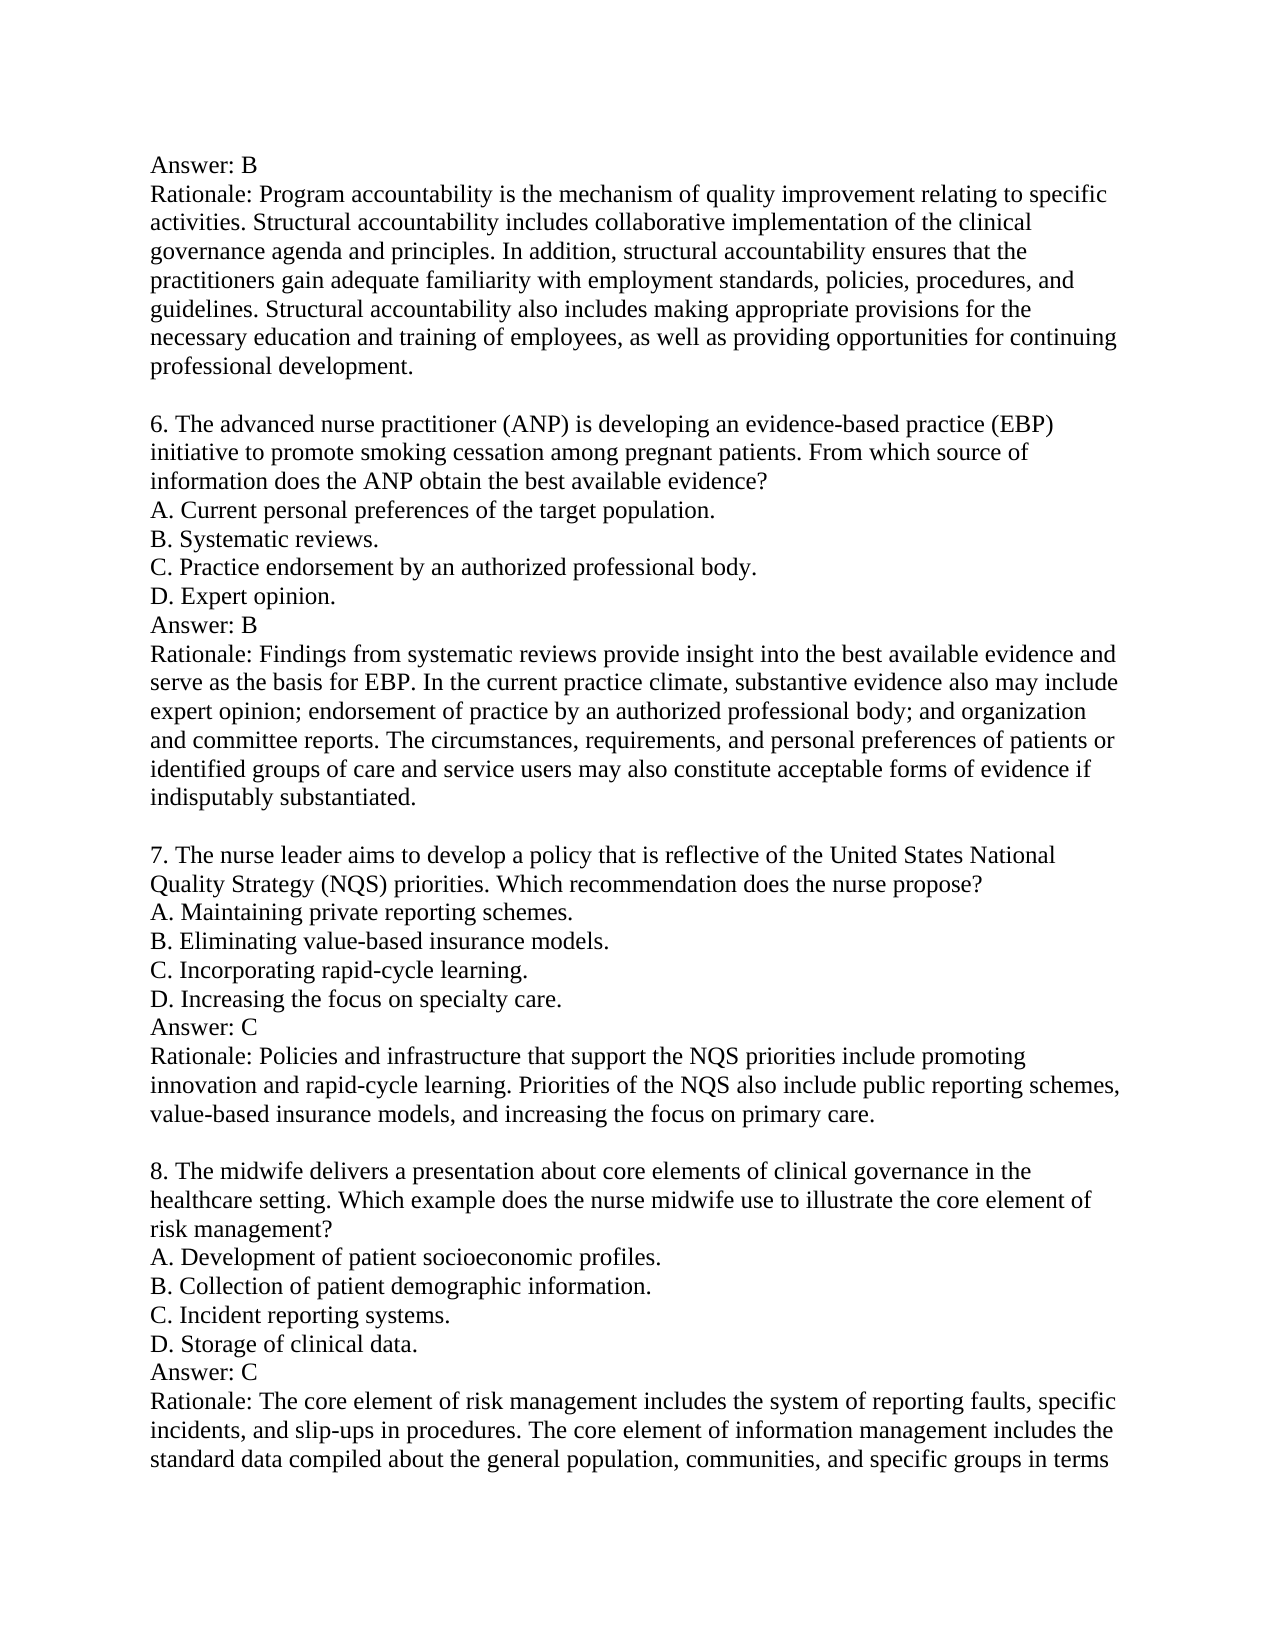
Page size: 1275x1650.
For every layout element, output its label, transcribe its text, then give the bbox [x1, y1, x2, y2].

text Answer: B [150, 610, 1125, 639]
text B. Collection of patient demographic information. [150, 1271, 1125, 1300]
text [150, 1386, 1125, 1472]
text Answer: C [150, 1012, 1125, 1041]
text 6. The advanced nurse practitioner (ANP) is developing an evidence-based practice (EBP) initiative to promote smoking cessation among pregnant patients. From which source of information does the ANP obtain the best available evidence? [150, 409, 1125, 495]
text Rationale: Program accountability is the mechanism of quality improvement relating to specific activities. Structural accountability includes collaborative implementation of the clinical governance agenda and principles. In addition, structural accountability ensures that the practitioners gain adequate familiarity with employment standards, policies, procedures, and guidelines. Structural accountability also includes making appropriate provisions for the necessary education and training of employees, as well as providing opportunities for continuing professional development. [150, 179, 1125, 380]
text B. Systematic reviews. [150, 524, 1125, 552]
text A. Development of patient socioeconomic profiles. [150, 1242, 1125, 1271]
text Rationale: Findings from systematic reviews provide insight into the best available evidence and serve as the basis for EBP. In the current practice climate, substantive evidence also may include expert opinion; endorsement of practice by an authorized professional body; and organization and committee reports. The circumstances, requirements, and personal preferences of patients or identified groups of care and service users may also constitute acceptable forms of evidence if indisputably substantiated. [150, 639, 1125, 811]
text A. Current personal preferences of the target population. [150, 495, 1125, 524]
text C. Incorporating rapid-cycle learning. [150, 955, 1125, 984]
text 8. The midwife delivers a presentation about core elements of clinical governance in the healthcare setting. Which example does the nurse midwife use to illustrate the core element of risk management? [150, 1156, 1125, 1242]
text C. Practice endorsement by an authorized professional body. [150, 552, 1125, 581]
text D. Increasing the focus on specialty care. [150, 984, 1125, 1012]
text Rationale: Policies and infrastructure that support the NQS priorities include promoting innovation and rapid-cycle learning. Priorities of the NQS also include public reporting schemes, value-based insurance models, and increasing the focus on primary care. [150, 1041, 1125, 1127]
text Answer: C [150, 1357, 1125, 1386]
text D. Storage of clinical data. [150, 1329, 1125, 1357]
text C. Incident reporting systems. [150, 1300, 1125, 1329]
text 7. The nurse leader aims to develop a policy that is reflective of the United States National Quality Strategy (NQS) priorities. Which recommendation does the nurse propose? [150, 840, 1125, 897]
text D. Expert opinion. [150, 581, 1125, 610]
text A. Maintaining private reporting schemes. [150, 897, 1125, 926]
text B. Eliminating value-based insurance models. [150, 926, 1125, 955]
text Answer: B [150, 150, 1125, 179]
